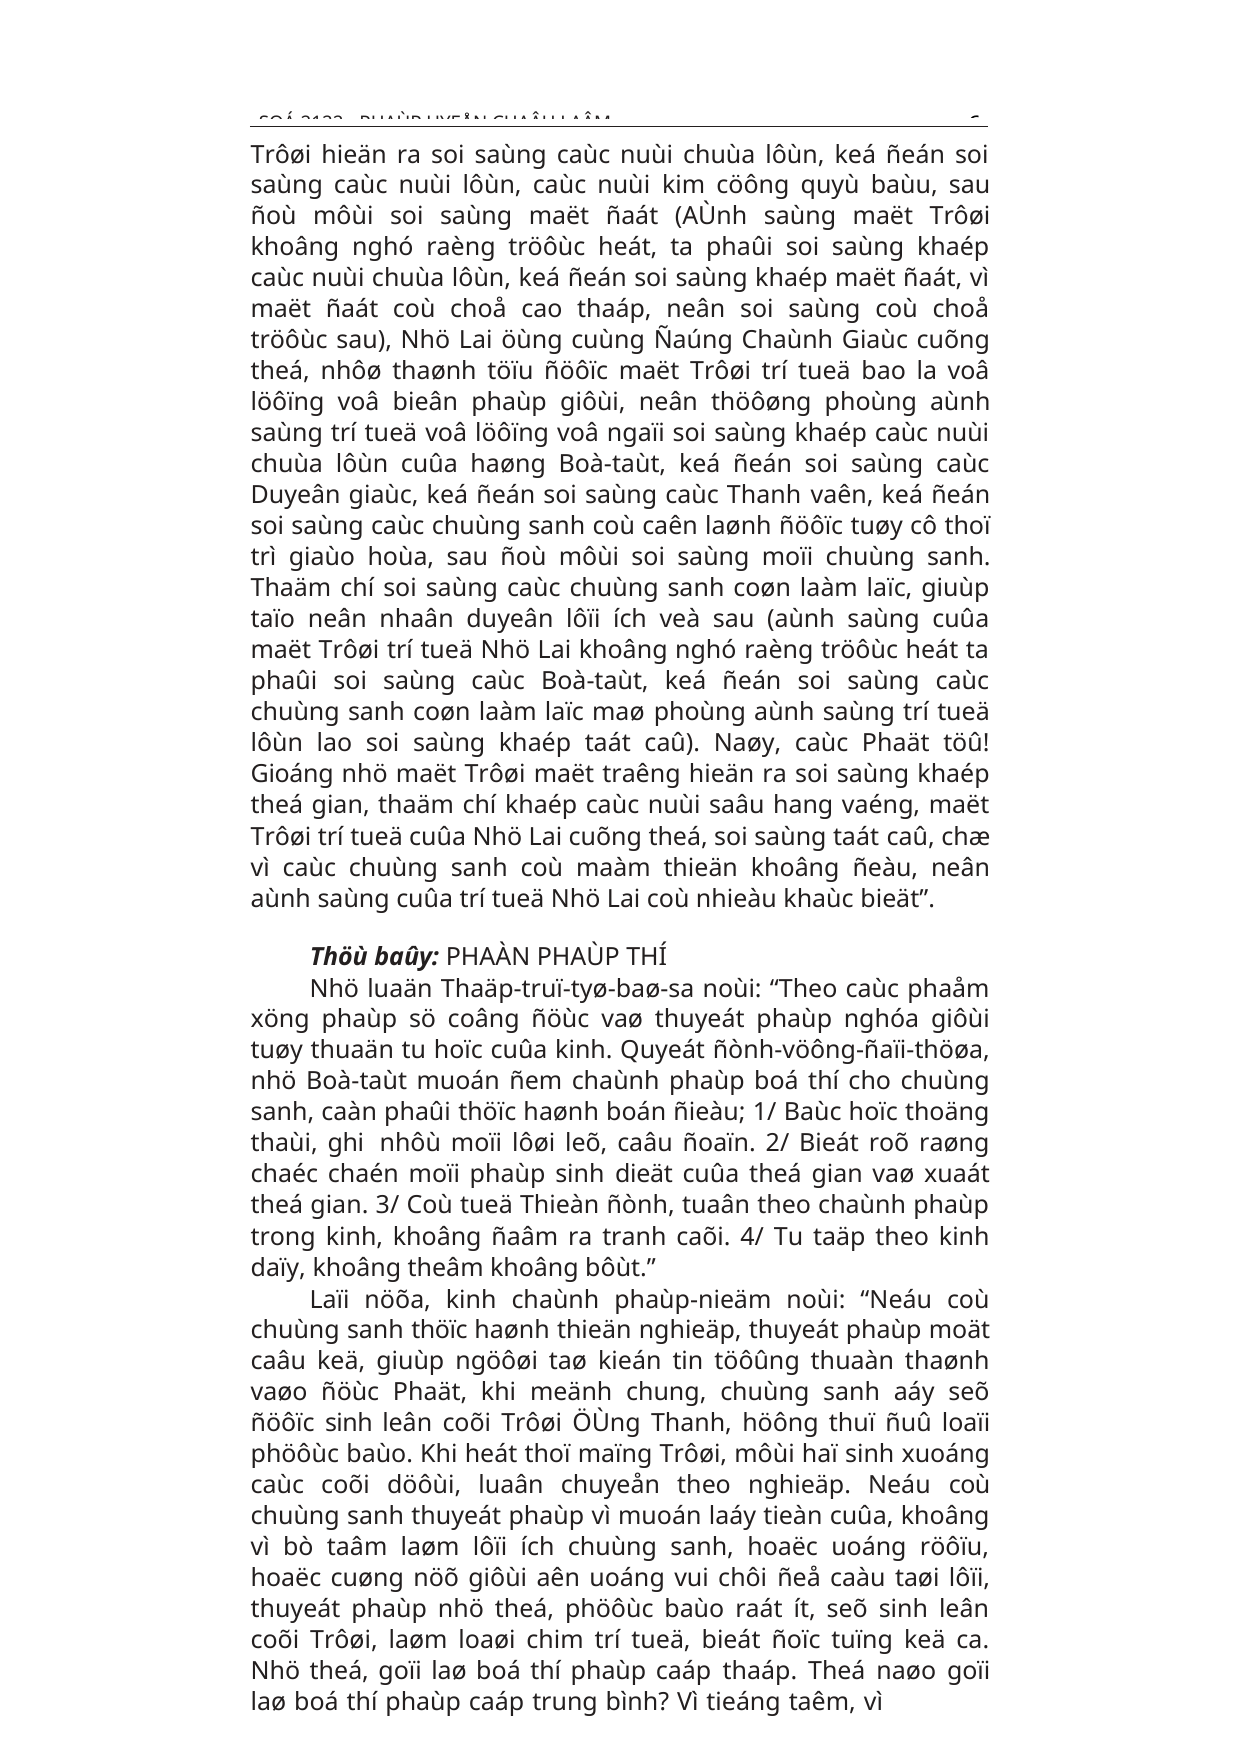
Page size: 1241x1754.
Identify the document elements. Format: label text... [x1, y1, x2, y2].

text Thöù baûy: PHAÀN PHAÙP THÍ [309, 939, 1092, 971]
text Trôøi hieän ra soi saùng caùc nuùi chuùa lôùn, keá ñeán soi saùng caùc nuùi lôùn, caùc nuùi kim cöông quyù baùu, sau ñoù môùi soi saùng maët ñaát (AÙnh saùng maët Trôøi khoâng nghó raèng tröôùc heát, ta phaûi soi saùng khaép caùc nuùi chuùa lôùn, keá ñeán soi saùng khaép maët ñaát, vì maët ñaát coù choå cao thaáp, neân soi saùng coù choå tröôùc sau), Nhö Lai öùng cuùng Ñaúng Chaùnh Giaùc cuõng theá, nhôø thaønh töïu ñöôïc maët Trôøi trí tueä bao la voâ löôïng voâ bieân phaùp giôùi, neân thöôøng phoùng aùnh saùng trí tueä voâ löôïng voâ ngaïi soi saùng khaép caùc nuùi chuùa lôùn cuûa haøng Boà-taùt, keá ñeán soi saùng caùc Duyeân giaùc, keá ñeán soi saùng caùc Thanh vaên, keá ñeán soi saùng caùc chuùng sanh coù caên laønh ñöôïc tuøy cô thoï trì giaùo hoùa, sau ñoù môùi soi saùng moïi chuùng sanh. Thaäm chí soi saùng caùc chuùng sanh coøn laàm laïc, giuùp taïo neân nhaân duyeân lôïi ích veà sau (aùnh saùng cuûa maët Trôøi trí tueä Nhö Lai khoâng nghó raèng tröôùc heát ta phaûi soi saùng caùc Boà-taùt, keá ñeán soi saùng caùc chuùng sanh coøn laàm laïc maø phoùng aùnh saùng trí tueä lôùn lao soi saùng khaép taát caû). Naøy, caùc Phaät töû! Gioáng nhö maët Trôøi maët traêng hieän ra soi saùng khaép theá gian, thaäm chí khaép caùc nuùi saâu hang vaéng, maët Trôøi trí tueä cuûa Nhö Lai cuõng theá, soi saùng taát caû, chæ vì caùc chuùng sanh coù maàm thieän khoâng ñeàu, neân aùnh saùng cuûa trí tueä Nhö Lai coù nhieàu khaùc bieät”. [250, 138, 990, 914]
text Nhö luaän Thaäp-truï-tyø-baø-sa noùi: “Theo caùc phaåm xöng phaùp sö coâng ñöùc vaø thuyeát phaùp nghóa giôùi tuøy thuaän tu hoïc cuûa kinh. Quyeát ñònh-vöông-ñaïi-thöøa, nhö Boà-taùt muoán ñem chaùnh phaùp boá thí cho chuùng sanh, caàn phaûi thöïc haønh boán ñieàu; 1/ Baùc hoïc thoäng thaùi, ghi nhôù moïi lôøi leõ, caâu ñoaïn. 2/ Bieát roõ raøng chaéc chaén moïi phaùp sinh dieät cuûa theá gian vaø xuaát theá gian. 3/ Coù tueä Thieàn ñònh, tuaân theo chaùnh phaùp trong kinh, khoâng ñaâm ra tranh caõi. 4/ Tu taäp theo kinh daïy, khoâng theâm khoâng bôùt.” [250, 973, 990, 1283]
text Laïi nöõa, kinh chaùnh phaùp-nieäm noùi: “Neáu coù chuùng sanh thöïc haønh thieän nghieäp, thuyeát phaùp moät caâu keä, giuùp ngöôøi taø kieán tin töôûng thuaàn thaønh vaøo ñöùc Phaät, khi meänh chung, chuùng sanh aáy seõ ñöôïc sinh leân coõi Trôøi ÖÙng Thanh, höông thuï ñuû loaïi phöôùc baùo. Khi heát thoï maïng Trôøi, môùi haï sinh xuoáng caùc coõi döôùi, luaân chuyeån theo nghieäp. Neáu coù chuùng sanh thuyeát phaùp vì muoán laáy tieàn cuûa, khoâng vì bò taâm laøm lôïi ích chuùng sanh, hoaëc uoáng röôïu, hoaëc cuøng nöõ giôùi aên uoáng vui chôi ñeå caàu taøi lôïi, thuyeát phaùp nhö theá, phöôùc baùo raát ít, seõ sinh leân coõi Trôøi, laøm loaøi chim trí tueä, bieát ñoïc tuïng keä ca. Nhö theá, goïi laø boá thí phaùp caáp thaáp. Theá naøo goïi laø boá thí phaùp caáp trung bình? Vì tieáng taêm, vì [250, 1283, 990, 1718]
